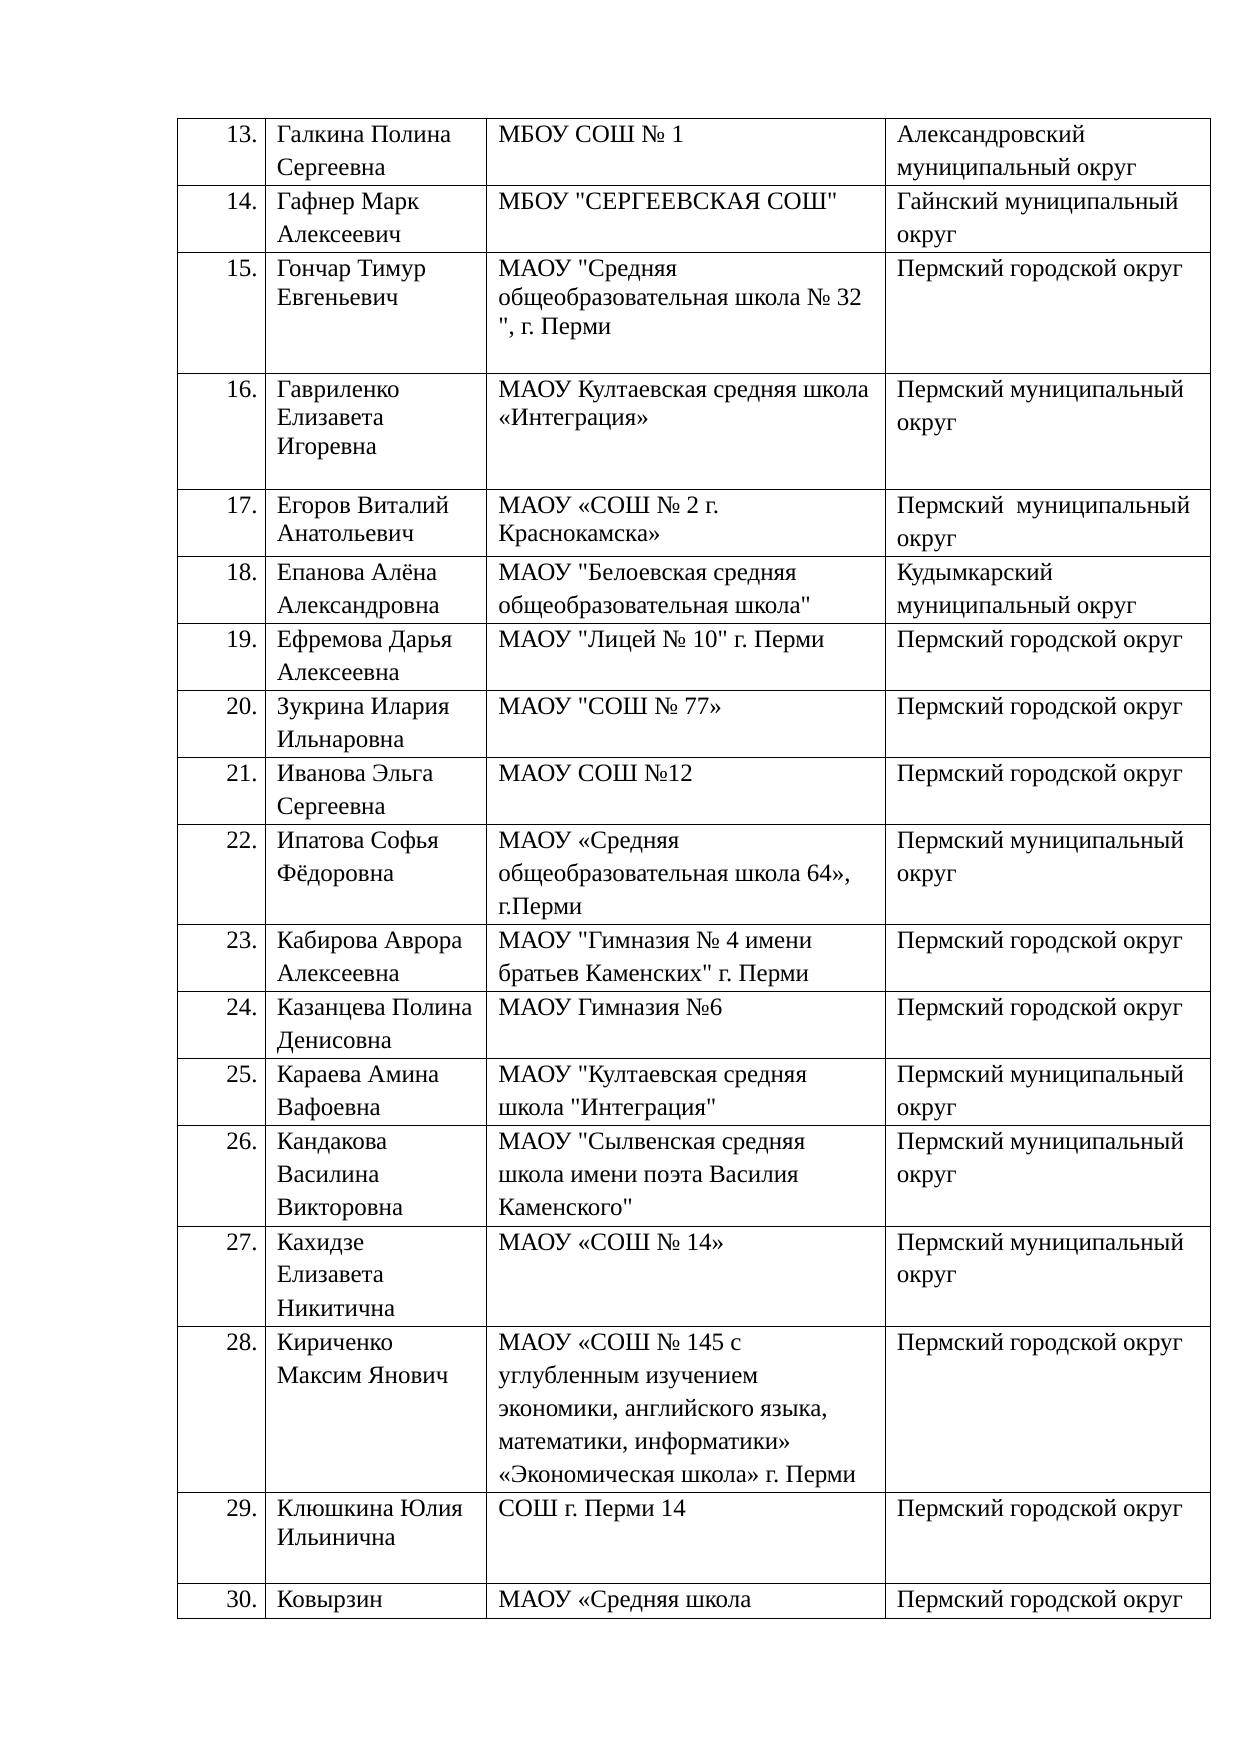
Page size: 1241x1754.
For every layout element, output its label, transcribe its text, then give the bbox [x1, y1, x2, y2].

table_cell [178, 374, 265, 489]
table_cell Кандакова Василина Викторовна [266, 1126, 486, 1226]
table_cell МАОУ «СОШ № 2 г. Краснокамска» [487, 490, 885, 556]
table_cell [178, 1584, 265, 1617]
table_cell Пермский муниципальный округ [886, 1126, 1210, 1226]
table_cell [178, 186, 265, 252]
table_cell [178, 1327, 265, 1492]
table_cell Пермский городской округ [886, 1327, 1210, 1492]
table_cell Пермский городской округ [886, 253, 1210, 373]
table_cell Галкина Полина Сергеевна [266, 119, 486, 185]
table_cell Гафнер Марк Алексеевич [266, 186, 486, 252]
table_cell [886, 1584, 1210, 1617]
table_cell [178, 119, 265, 185]
table_cell [178, 557, 265, 623]
table_cell Пермский муниципальный округ [886, 1227, 1210, 1326]
table_cell [178, 1126, 265, 1226]
table_cell [178, 1227, 265, 1326]
table_cell МАОУ "Сылвенская средняя школа имени поэта Василия Каменского" [487, 1126, 885, 1226]
table_cell Пермский городской округ [886, 758, 1210, 824]
table_cell МАОУ «Средняя общеобразовательная школа 64», г.Перми [487, 825, 885, 924]
table_cell МБОУ "СЕРГЕЕВСКАЯ СОШ" [487, 186, 885, 252]
table_cell Пермский городской округ [886, 992, 1210, 1058]
table_cell Ипатова Софья Фёдоровна [266, 825, 486, 924]
table_cell МАОУ Гимназия №6 [487, 992, 885, 1058]
table_cell Гончар Тимур Евгеньевич [266, 253, 486, 373]
table_cell Пермский муниципальный округ [886, 825, 1210, 924]
table_cell [178, 490, 265, 556]
table_cell [178, 825, 265, 924]
table_cell Казанцева Полина Денисовна [266, 992, 486, 1058]
table_cell Иванова Эльга Сергеевна [266, 758, 486, 824]
table_cell [178, 624, 265, 690]
table_cell МАОУ "Средняя общеобразовательная школа № 32 ", г. Перми [487, 253, 885, 373]
table_cell [178, 992, 265, 1058]
table_cell МАОУ "Белоевская средняя общеобразовательная школа" [487, 557, 885, 623]
table_cell МАОУ "Гимназия № 4 имени братьев Каменских" г. Перми [487, 925, 885, 991]
table_cell СОШ г. Перми 14 [487, 1493, 885, 1583]
table_cell Гайнский муниципальный округ [886, 186, 1210, 252]
table_cell Кудымкарский муниципальный округ [886, 557, 1210, 623]
table_cell МАОУ "Лицей № 10" г. Перми [487, 624, 885, 690]
table_cell [178, 925, 265, 991]
table_cell Пермский городской округ [886, 624, 1210, 690]
table_cell МАОУ СОШ №12 [487, 758, 885, 824]
table_cell Кириченко Максим Янович [266, 1327, 486, 1492]
table_cell Кахидзе Елизавета Никитична [266, 1227, 486, 1326]
table_cell [178, 691, 265, 757]
table_cell [178, 253, 265, 373]
table_cell МАОУ "СОШ № 77» [487, 691, 885, 757]
table_cell Караева Амина Вафоевна [266, 1059, 486, 1125]
table_cell [178, 1059, 265, 1125]
table_cell МАОУ «СОШ № 145 с углубленным изучением экономики, английского языка, математики, информатики» «Экономическая школа» г. Перми [487, 1327, 885, 1492]
table_cell Пермский муниципальный округ [886, 490, 1210, 556]
table_cell МАОУ "Култаевская средняя школа "Интеграция" [487, 1059, 885, 1125]
table_cell [178, 758, 265, 824]
table_cell Егоров Виталий Анатольевич [266, 490, 486, 556]
table_cell Пермский муниципальный округ [886, 1059, 1210, 1125]
table_cell Гавриленко Елизавета Игоревна [266, 374, 486, 489]
table_cell Ефремова Дарья Алексеевна [266, 624, 486, 690]
table_cell Зукрина Илария Ильнаровна [266, 691, 486, 757]
table_cell Кабирова Аврора Алексеевна [266, 925, 486, 991]
table_cell Пермский муниципальный округ [886, 374, 1210, 489]
table_cell [178, 1493, 265, 1583]
table_cell Клюшкина Юлия Ильинична [266, 1493, 486, 1583]
table_cell Александровский муниципальный округ [886, 119, 1210, 185]
table_cell Пермский городской округ [886, 925, 1210, 991]
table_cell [266, 1584, 486, 1617]
table_cell МАОУ «СОШ № 14» [487, 1227, 885, 1326]
table_cell Епанова Алёна Александровна [266, 557, 486, 623]
table_cell МБОУ СОШ № 1 [487, 119, 885, 185]
table_cell Пермский городской округ [886, 691, 1210, 757]
table_cell Пермский городской округ [886, 1493, 1210, 1583]
table_cell МАОУ Култаевская средняя школа «Интеграция» [487, 374, 885, 489]
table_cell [487, 1584, 885, 1617]
